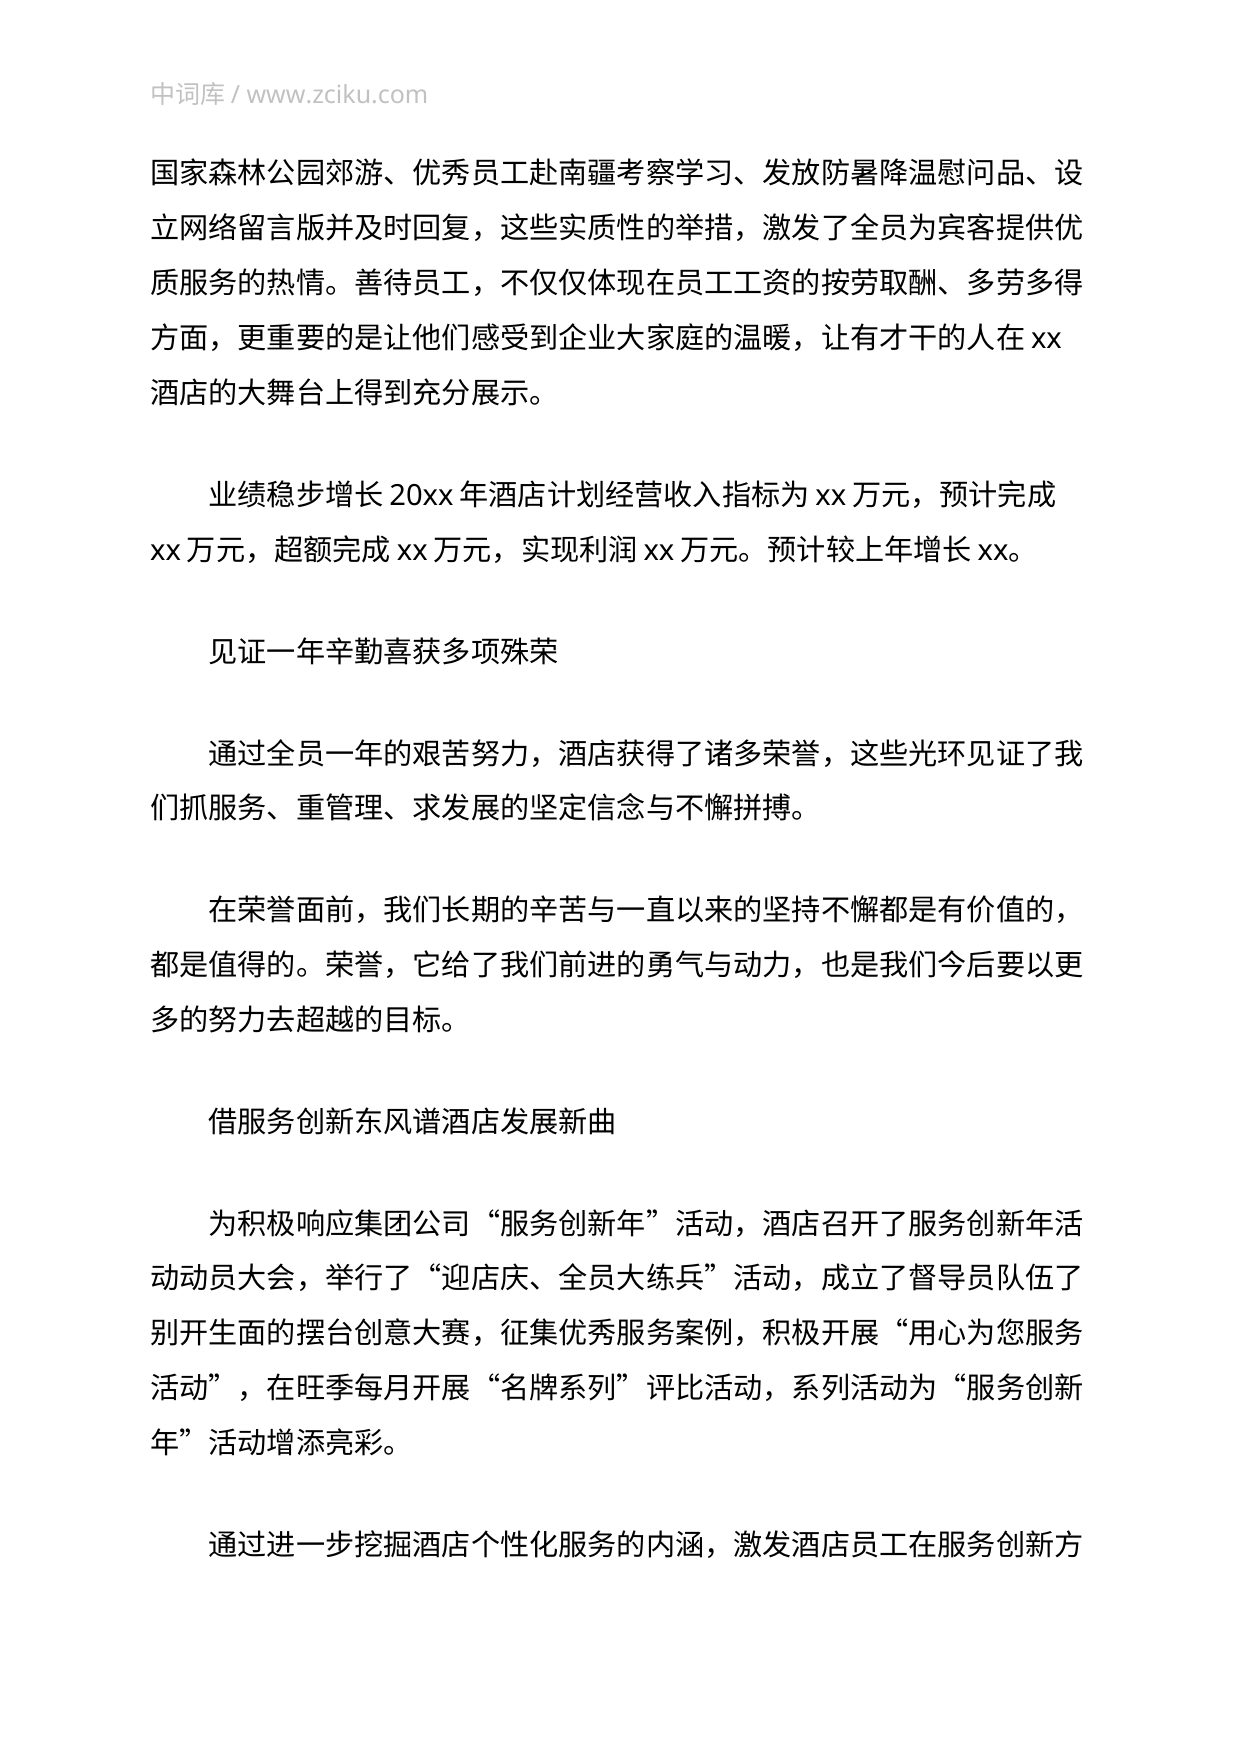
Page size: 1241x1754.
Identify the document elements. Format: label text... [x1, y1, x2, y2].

text 为积极响应集团公司“服务创新年”活动，酒店召开了服务创新年活动动员大会，举行了“迎店庆、全员大练兵”活动，成立了督导员队伍了别开生面的摆台创意大赛，征集优秀服务案例，积极开展“用心为您服务活动”，在旺季每月开展“名牌系列”评比活动，系列活动为“服务创新年”活动增添亮彩。 [150, 1200, 1090, 1462]
text 在荣誉面前，我们长期的辛苦与一直以来的坚持不懈都是有价值的，都是值得的。荣誉，它给了我们前进的勇气与动力，也是我们今后要以更多的努力去超越的目标。 [150, 887, 1090, 1039]
text 通过全员一年的艰苦努力，酒店获得了诸多荣誉，这些光环见证了我们抓服务、重管理、求发展的坚定信念与不懈拼搏。 [150, 730, 1090, 827]
text 借服务创新东风谱酒店发展新曲 [150, 1098, 1090, 1141]
text 业绩稳步增长20xx年酒店计划经营收入指标为xx万元，预计完成xx万元，超额完成xx万元，实现利润xx万元。预计较上年增长xx。 [150, 471, 1090, 569]
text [150, 150, 1090, 412]
text 见证一年辛勤喜获多项殊荣 [150, 628, 1090, 671]
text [150, 1522, 1090, 1564]
